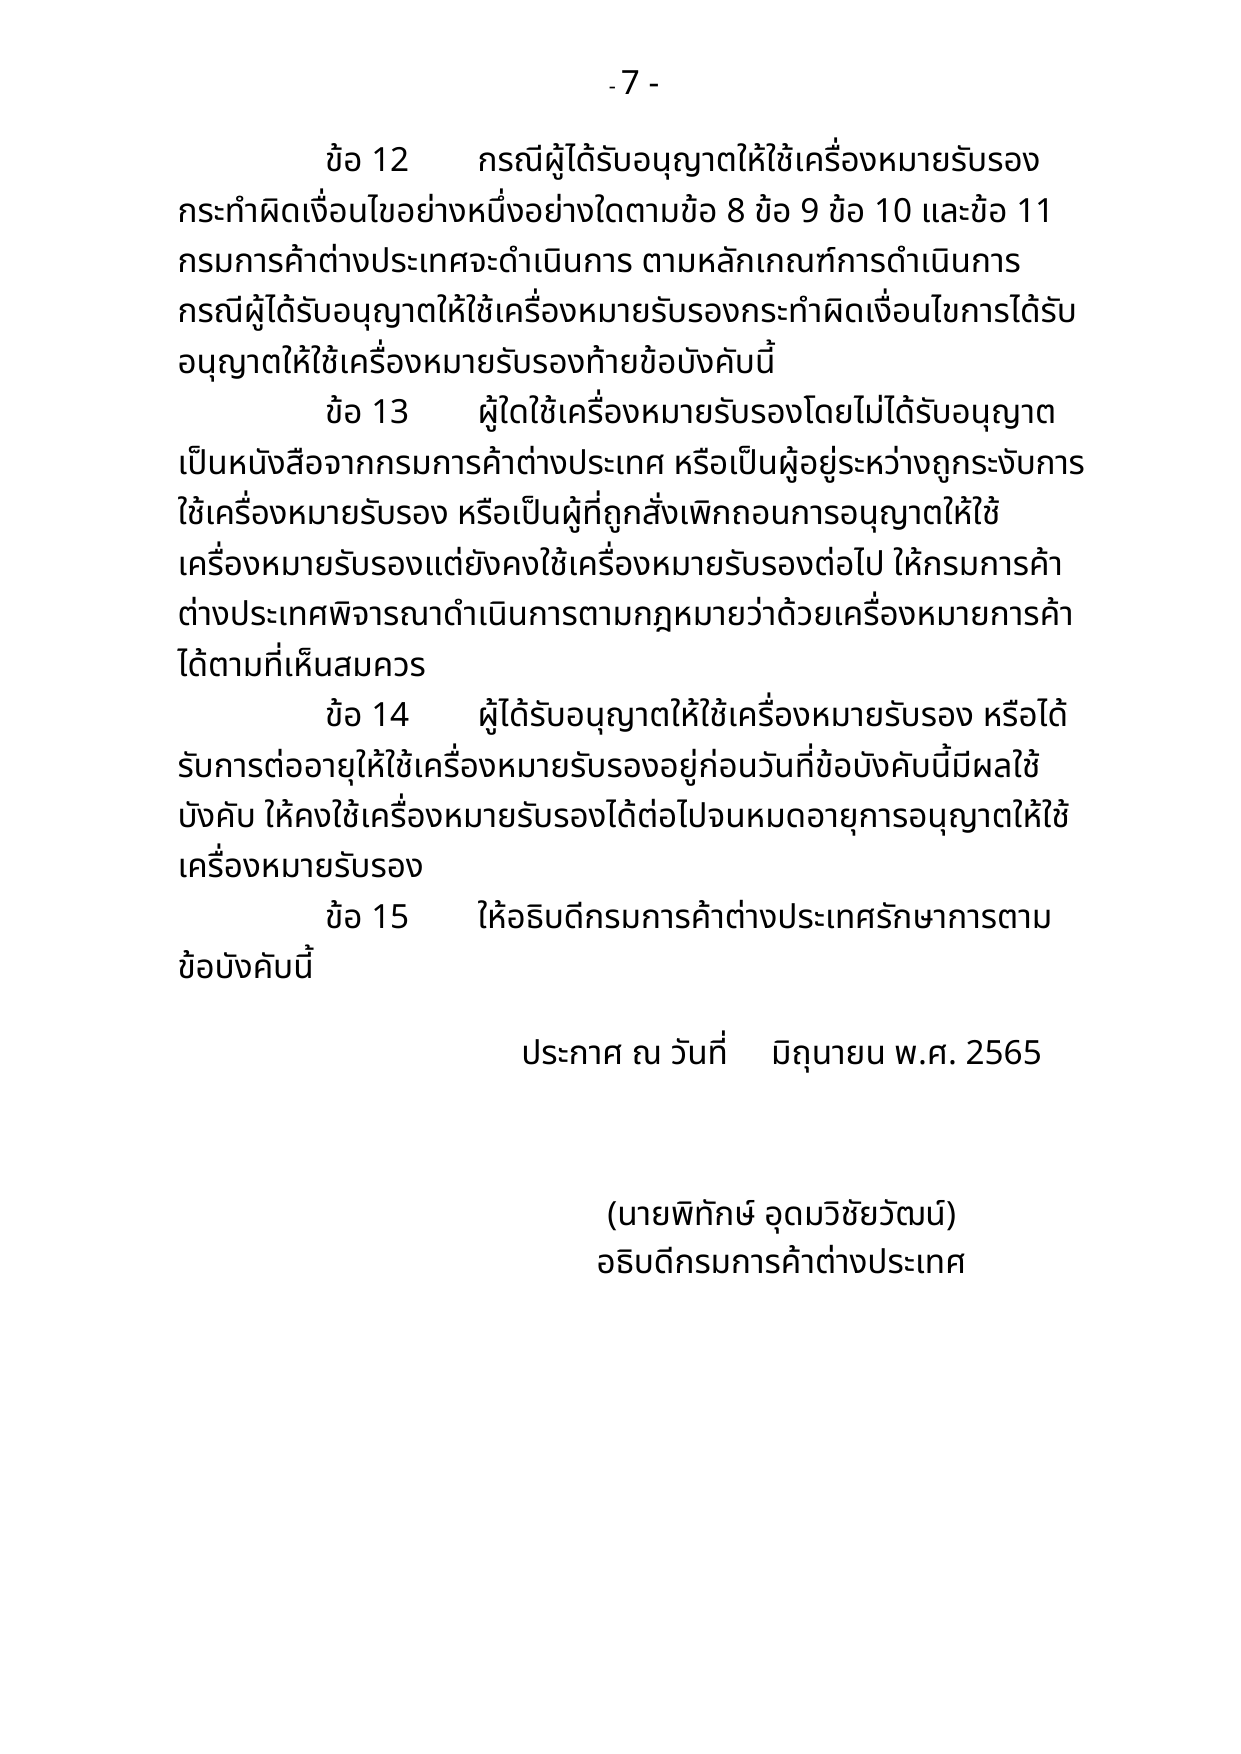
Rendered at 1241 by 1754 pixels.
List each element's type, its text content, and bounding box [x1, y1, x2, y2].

text ประกาศ ณ วันที่ มิถุนายน พ.ศ. 2565 [472, 1031, 1090, 1073]
text ข้อ 14 ผู้ได้รับอนุญาตให้ใช้เครื่องหมายรับรอง หรือได้รับการต่ออายุให้ใช้เครื่องหมายรับรองอยู่ก่อนวันที่ข้อบังคับนี้มีผลใช้บังคับ ให้คงใช้เครื่องหมายรับรองได้ต่อไปจนหมดอายุการอนุญาตให้ใช้เครื่องหมายรับรอง [177, 691, 1085, 893]
text ข้อ 15 ให้อธิบดีกรมการค้าต่างประเทศรักษาการตามข้อบังคับนี้ [177, 893, 1085, 994]
text อธิบดีกรมการค้าต่างประเทศ [472, 1240, 1090, 1282]
text ข้อ 13 ผู้ใดใช้เครื่องหมายรับรองโดยไม่ได้รับอนุญาตเป็นหนังสือจากกรมการค้าต่างประเทศ หรือเป็นผู้อยู่ระหว่างถูกระงับการใช้เครื่องหมายรับรอง หรือเป็นผู้ที่ถูกสั่งเพิกถอนการอนุญาตให้ใช้เครื่องหมายรับรองแต่ยังคงใช้เครื่องหมายรับรองต่อไป ให้กรมการค้าต่างประเทศพิจารณาดำเนินการตามกฎหมายว่าด้วยเครื่องหมายการค้าได้ตามที่เห็นสมควร [177, 388, 1085, 691]
text (นายพิทักษ์ อุดมวิชัยวัฒน์) [472, 1190, 1090, 1240]
text ข้อ 12 กรณีผู้ได้รับอนุญาตให้ใช้เครื่องหมายรับรองกระทำผิดเงื่อนไขอย่างหนึ่งอย่างใดตามข้อ 8 ข้อ 9 ข้อ 10 และข้อ 11 กรมการค้าต่างประเทศจะดำเนินการ ตามหลักเกณฑ์การดำเนินการกรณีผู้ได้รับอนุญาตให้ใช้เครื่องหมายรับรองกระทำผิดเงื่อนไขการได้รับอนุญาตให้ใช้เครื่องหมายรับรองท้ายข้อบังคับนี้ [177, 136, 1085, 388]
